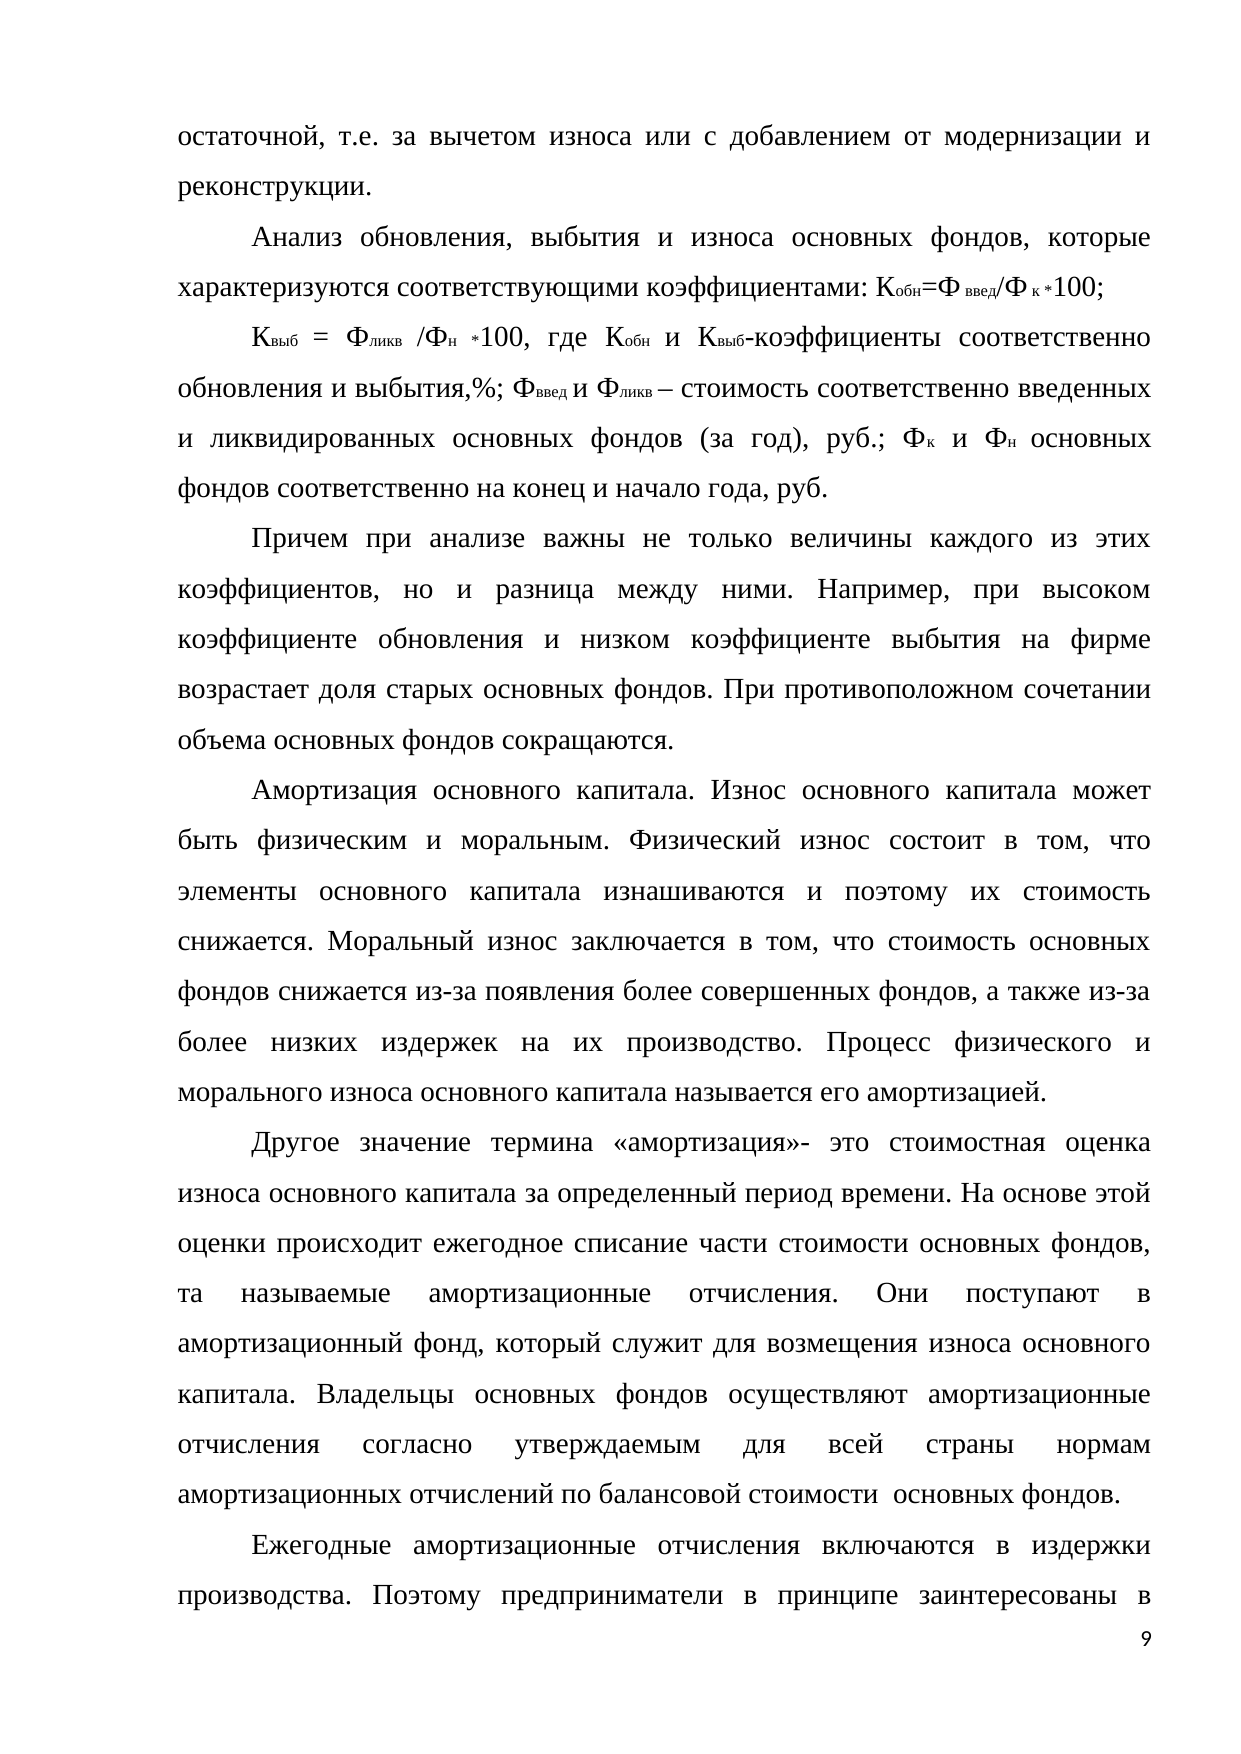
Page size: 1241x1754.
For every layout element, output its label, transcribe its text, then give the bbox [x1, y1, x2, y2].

text Анализ обновления, выбытия и износа основных фондов, которые характеризуются соответствующими коэффициентами: Кобн=Ф введ/Ф к *100; [177, 219, 1152, 303]
text Квыб = Фликв /Фн *100, где Кобн и Квыб-коэффициенты соответственно обновления и выбытия,%; Фввед и Фликв – стоимость соответственно введенных и ликвидированных основных фондов (за год), руб.; Фк и Фн основных фондов соответственно на конец и начало года, руб. [177, 319, 1152, 504]
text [177, 1527, 1152, 1611]
text Причем при анализе важны не только величины каждого из этих коэффициентов, но и разница между ними. Например, при высоком коэффициенте обновления и низком коэффициенте выбытия на фирме возрастает доля старых основных фондов. При противоположном сочетании объема основных фондов сокращаются. [177, 521, 1152, 755]
text Другое значение термина «амортизация»- это стоимостная оценка износа основного капитала за определенный период времени. На основе этой оценки происходит ежегодное списание части стоимости основных фондов, та называемые амортизационные отчисления. Они поступают в амортизационный фонд, который служит для возмещения износа основного капитала. Владельцы основных фондов осуществляют амортизационные отчисления согласно утверждаемым для всей страны нормам амортизационных отчислений по балансовой стоимости основных фондов. [177, 1124, 1152, 1510]
text Амортизация основного капитала. Износ основного капитала может быть физическим и моральным. Физический износ состоит в том, что элементы основного капитала изнашиваются и поэтому их стоимость снижается. Моральный износ заключается в том, что стоимость основных фондов снижается из-за появления более совершенных фондов, а также из-за более низких издержек на их производство. Процесс физического и морального износа основного капитала называется его амортизацией. [177, 772, 1152, 1108]
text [177, 118, 1152, 202]
